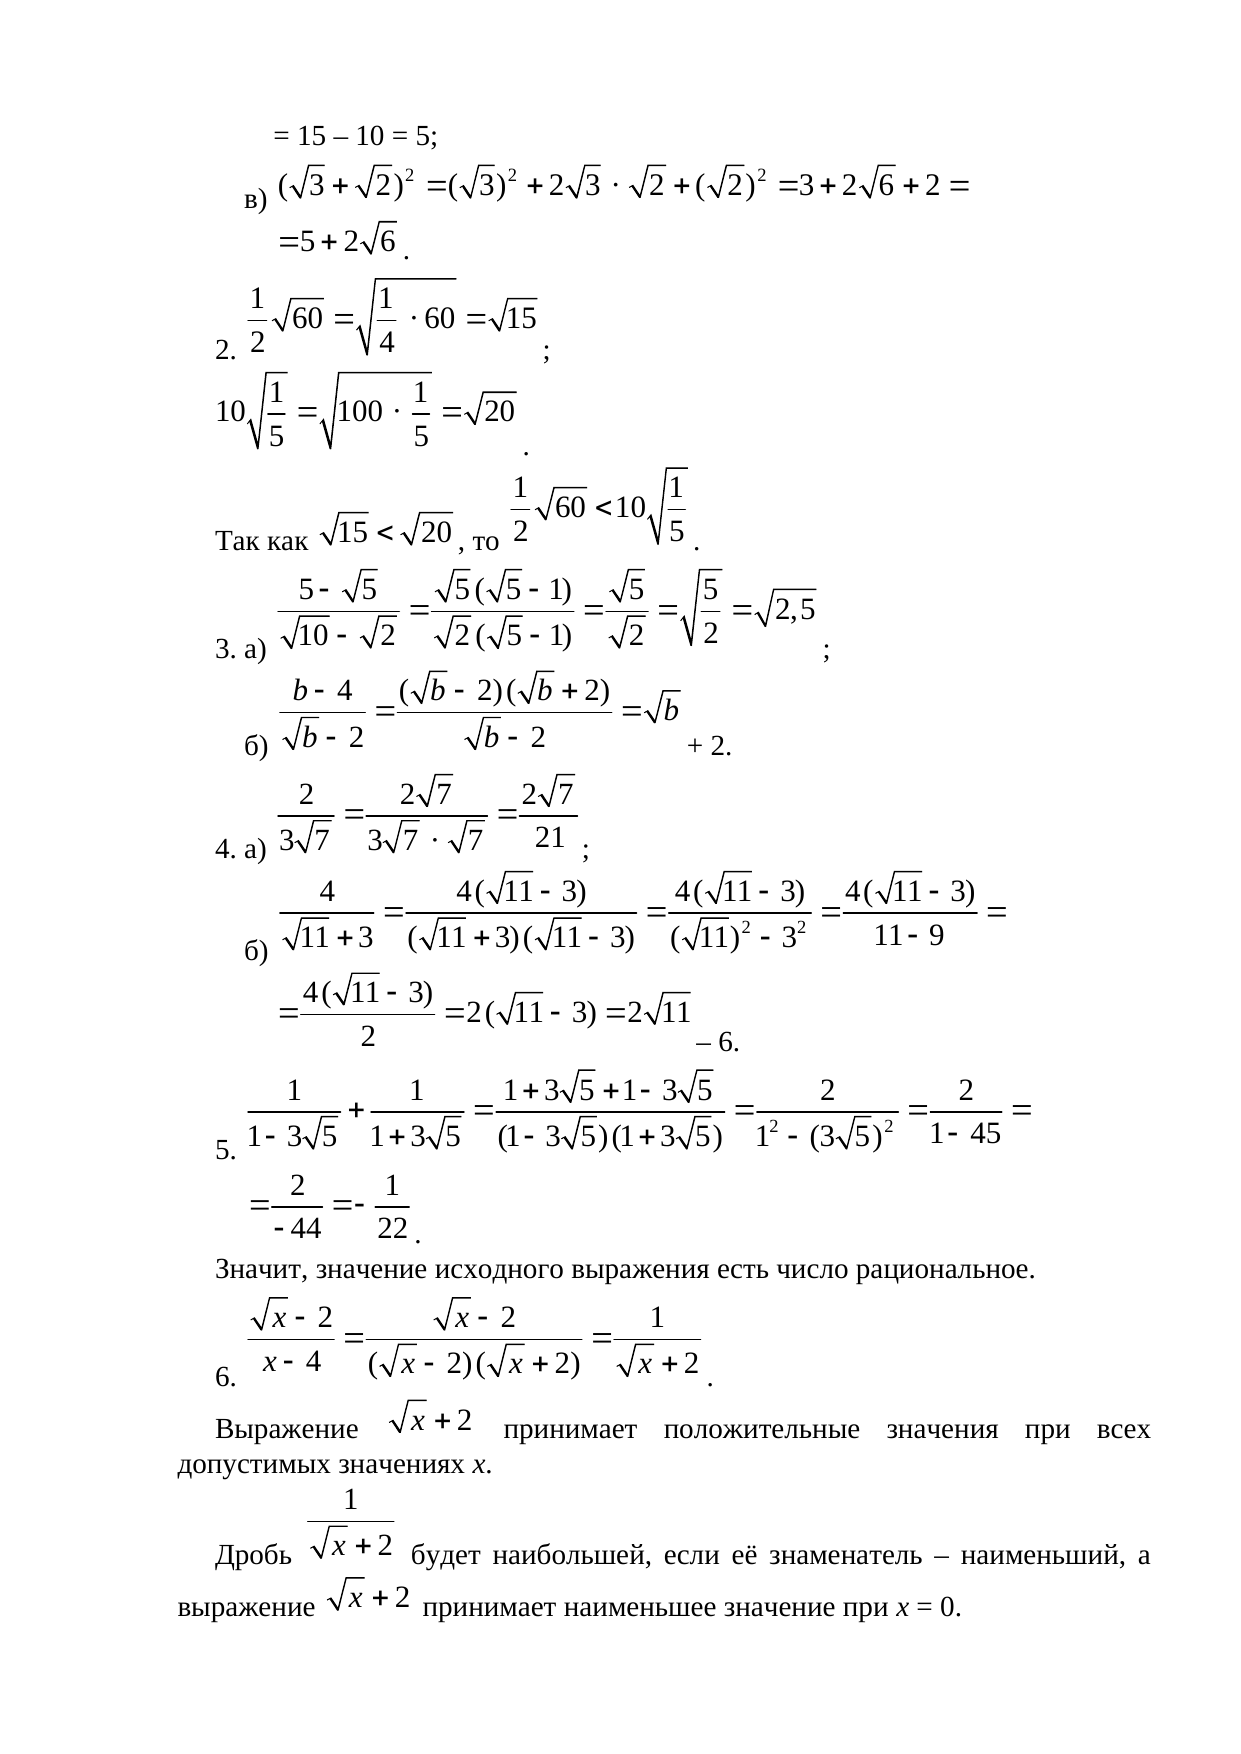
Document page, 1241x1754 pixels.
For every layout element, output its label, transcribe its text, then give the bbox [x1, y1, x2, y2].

text . [177, 368, 1152, 461]
text б) [177, 867, 1152, 967]
text 5. [177, 1065, 1152, 1165]
text 2. ; [177, 274, 1152, 366]
text Так как , то . [177, 463, 1152, 557]
text 3. а) ; [177, 565, 1152, 665]
text Значит, значение исходного выражения есть число рациональное. [177, 1251, 1152, 1285]
text б) + 2. [177, 666, 1152, 762]
text Дробь будет наибольшей, если её знаменатель – наименьший, а выражение принимает наименьшее значение при х = 0. [177, 1481, 1152, 1622]
text – 6. [177, 968, 1152, 1057]
text . [177, 1167, 1152, 1250]
text 6. . [177, 1293, 1152, 1393]
text Выражение принимает положительные значения при всех допустимых значениях х. [177, 1394, 1152, 1480]
text в) [177, 159, 1152, 214]
text = 15 – 10 = 5; [177, 118, 1152, 152]
text . [177, 216, 1152, 266]
text 4. а) ; [177, 770, 1152, 865]
